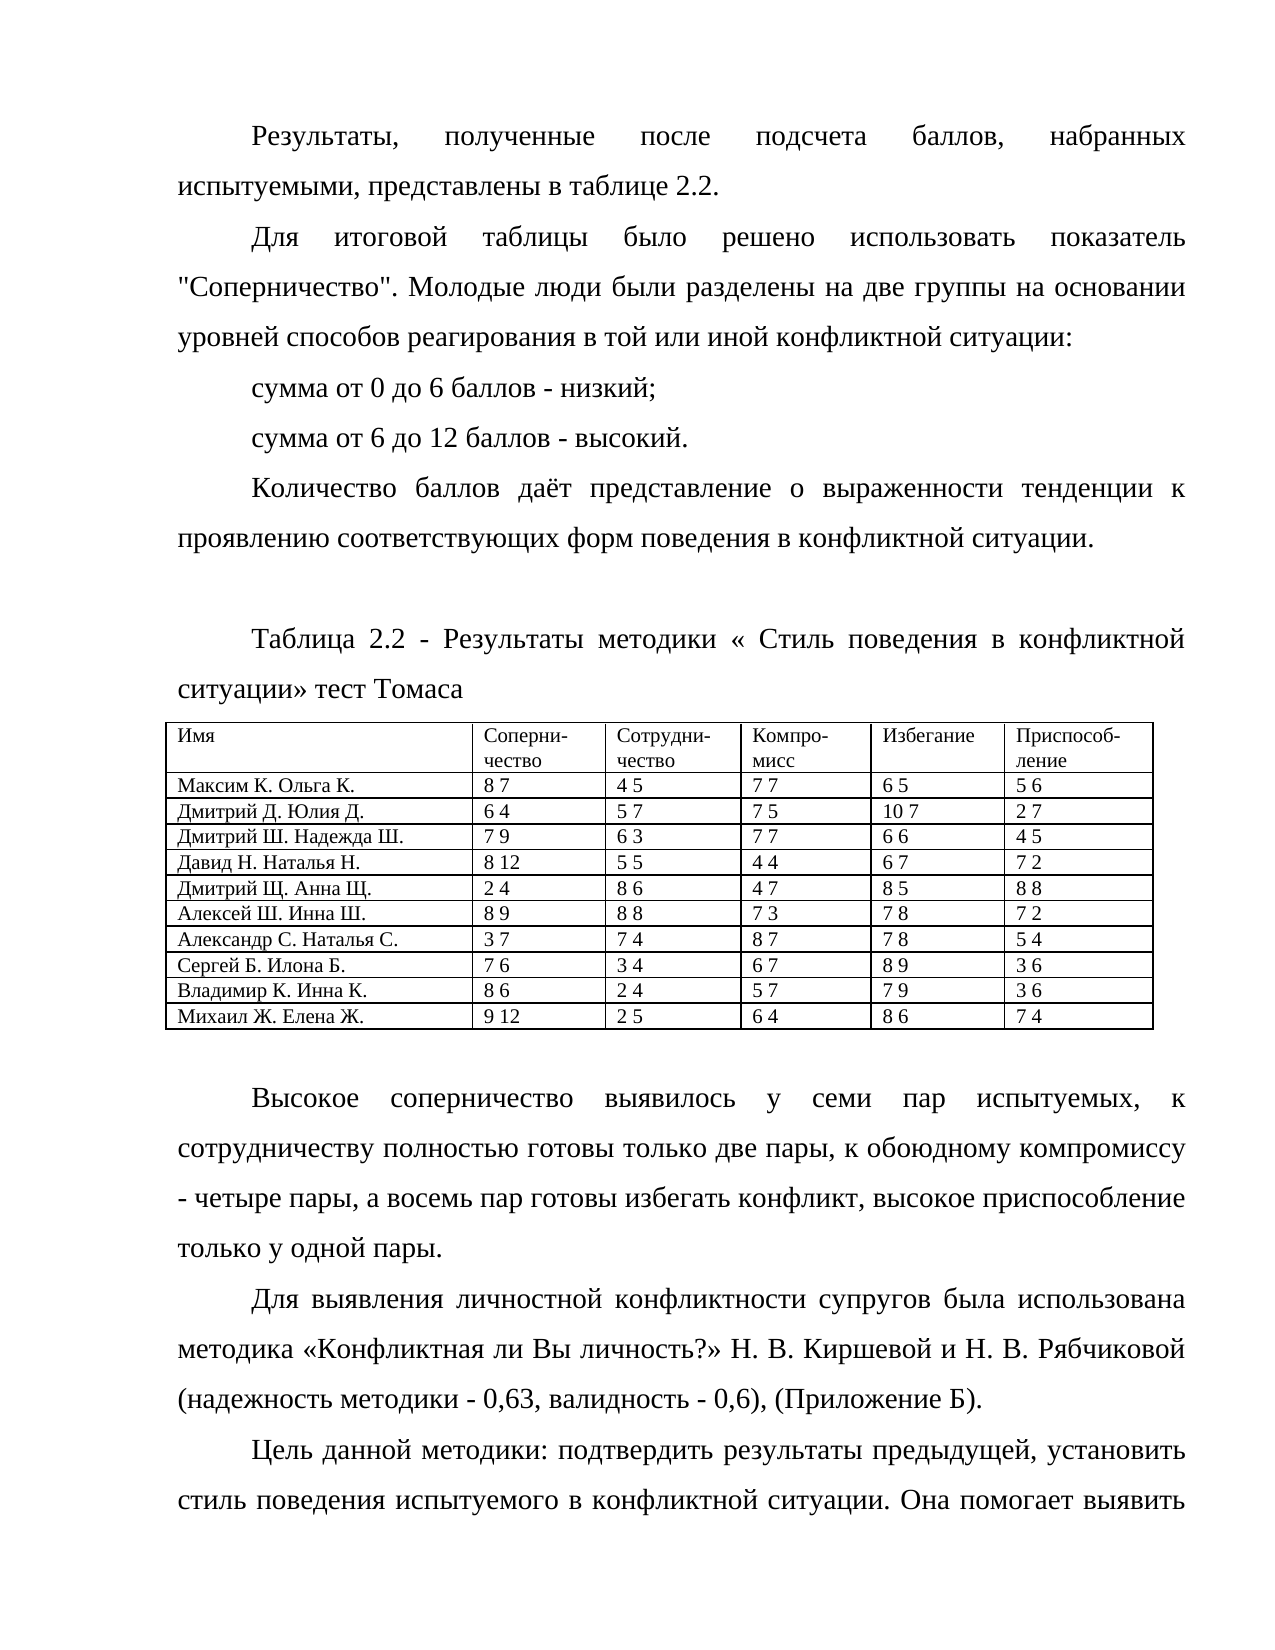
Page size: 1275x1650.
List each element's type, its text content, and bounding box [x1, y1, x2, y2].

table_cell 3 6 [1005, 978, 1152, 1002]
table_cell 8 7 [742, 927, 870, 951]
table_cell 9 12 [473, 1004, 605, 1028]
table_cell 2 4 [606, 978, 740, 1002]
table_cell 5 5 [606, 850, 740, 874]
table_cell 7 9 [473, 825, 605, 848]
text Таблица 2.2 - Результаты методики « Стиль поведения в конфликтной ситуации» тест Томаса [177, 621, 1186, 705]
table_cell Максим К. Ольга К. [167, 773, 472, 797]
table_cell 4 5 [606, 773, 740, 797]
table_cell 8 8 [1005, 876, 1152, 900]
table_cell 4 7 [742, 876, 870, 900]
table_header Избегание [872, 723, 1004, 772]
table_cell 6 7 [872, 850, 1004, 874]
table_cell 8 5 [872, 876, 1004, 900]
table_cell 6 4 [742, 1004, 870, 1028]
table_header Приспособ-ление [1005, 723, 1152, 772]
table_cell 7 2 [1005, 850, 1152, 874]
table_cell 4 4 [742, 850, 870, 874]
table_cell 5 4 [1005, 927, 1152, 951]
table_cell 7 3 [742, 901, 870, 925]
table_cell 6 7 [742, 953, 870, 977]
table_cell 7 2 [1005, 901, 1152, 925]
table_cell 3 6 [1005, 953, 1152, 977]
table_cell 8 9 [473, 901, 605, 925]
text Результаты, полученные после подсчета баллов, набранных испытуемыми, представлены в таблице 2.2. [177, 118, 1186, 202]
table_cell 7 7 [742, 773, 870, 797]
table_cell 6 5 [872, 773, 1004, 797]
table_cell Давид Н. Наталья Н. [167, 850, 472, 874]
text Для выявления личностной конфликтности супругов была использована методика «Конфликтная ли Вы личность?» Н. В. Киршевой и Н. В. Рябчиковой (надежность методики - 0,63, валидность - 0,6), (Приложение Б). [177, 1281, 1186, 1415]
table_cell Дмитрий Щ. Анна Щ. [167, 876, 472, 900]
table_cell Алексей Ш. Инна Ш. [167, 901, 472, 925]
text Для итоговой таблицы было решено использовать показатель "Соперничество". Молодые люди были разделены на две группы на основании уровней способов реагирования в той или иной конфликтной ситуации: [177, 219, 1186, 353]
table_cell Александр С. Наталья С. [167, 927, 472, 951]
table_cell Владимир К. Инна К. [167, 978, 472, 1002]
table_header Соперни-чество [473, 723, 605, 772]
table_cell Дмитрий Д. Юлия Д. [167, 799, 472, 823]
table_cell Сергей Б. Илона Б. [167, 953, 472, 977]
table_cell 5 7 [742, 978, 870, 1002]
table_cell 6 4 [473, 799, 605, 823]
table_cell Михаил Ж. Елена Ж. [167, 1004, 472, 1028]
table_cell Дмитрий Ш. Надежда Ш. [167, 825, 472, 848]
table_header Имя [167, 723, 472, 772]
table_cell 2 7 [1005, 799, 1152, 823]
table_cell 2 5 [606, 1004, 740, 1028]
table_cell 4 5 [1005, 825, 1152, 848]
table_cell 7 7 [742, 825, 870, 848]
table_cell 8 7 [473, 773, 605, 797]
table_header Компро-мисс [742, 723, 871, 772]
table_cell 6 3 [606, 825, 740, 848]
table_cell 8 9 [872, 953, 1004, 977]
table_cell 7 8 [872, 901, 1004, 925]
table_cell 8 8 [606, 901, 740, 925]
text Высокое соперничество выявилось у семи пар испытуемых, к сотрудничеству полностью готовы только две пары, к обоюдному компромиссу - четыре пары, а восемь пар готовы избегать конфликт, высокое приспособление только у одной пары. [177, 1080, 1186, 1264]
table_cell 7 4 [1005, 1004, 1152, 1028]
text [177, 1432, 1186, 1516]
table_cell 8 6 [606, 876, 740, 900]
table_cell 7 5 [742, 799, 870, 823]
table_cell 5 7 [606, 799, 740, 823]
text сумма от 6 до 12 баллов - высокий. [177, 420, 1186, 453]
table_header Сотрудни-чество [606, 723, 741, 772]
table_cell 7 6 [473, 953, 605, 977]
table_cell 7 4 [606, 927, 740, 951]
table_cell 3 7 [473, 927, 605, 951]
table_cell 8 6 [473, 978, 605, 1002]
text сумма от 0 до 6 баллов - низкий; [177, 370, 1186, 403]
table_cell 8 6 [872, 1004, 1004, 1028]
table_cell 6 6 [872, 825, 1004, 848]
table_cell 8 12 [473, 850, 605, 874]
table_cell 10 7 [872, 799, 1004, 823]
table_cell 2 4 [473, 876, 605, 900]
table_cell 3 4 [606, 953, 740, 977]
text Количество баллов даёт представление о выраженности тенденции к проявлению соответствующих форм поведения в конфликтной ситуации. [177, 470, 1186, 554]
table_cell 5 6 [1005, 773, 1152, 797]
table_cell 7 9 [872, 978, 1004, 1002]
table_cell 7 8 [872, 927, 1004, 951]
